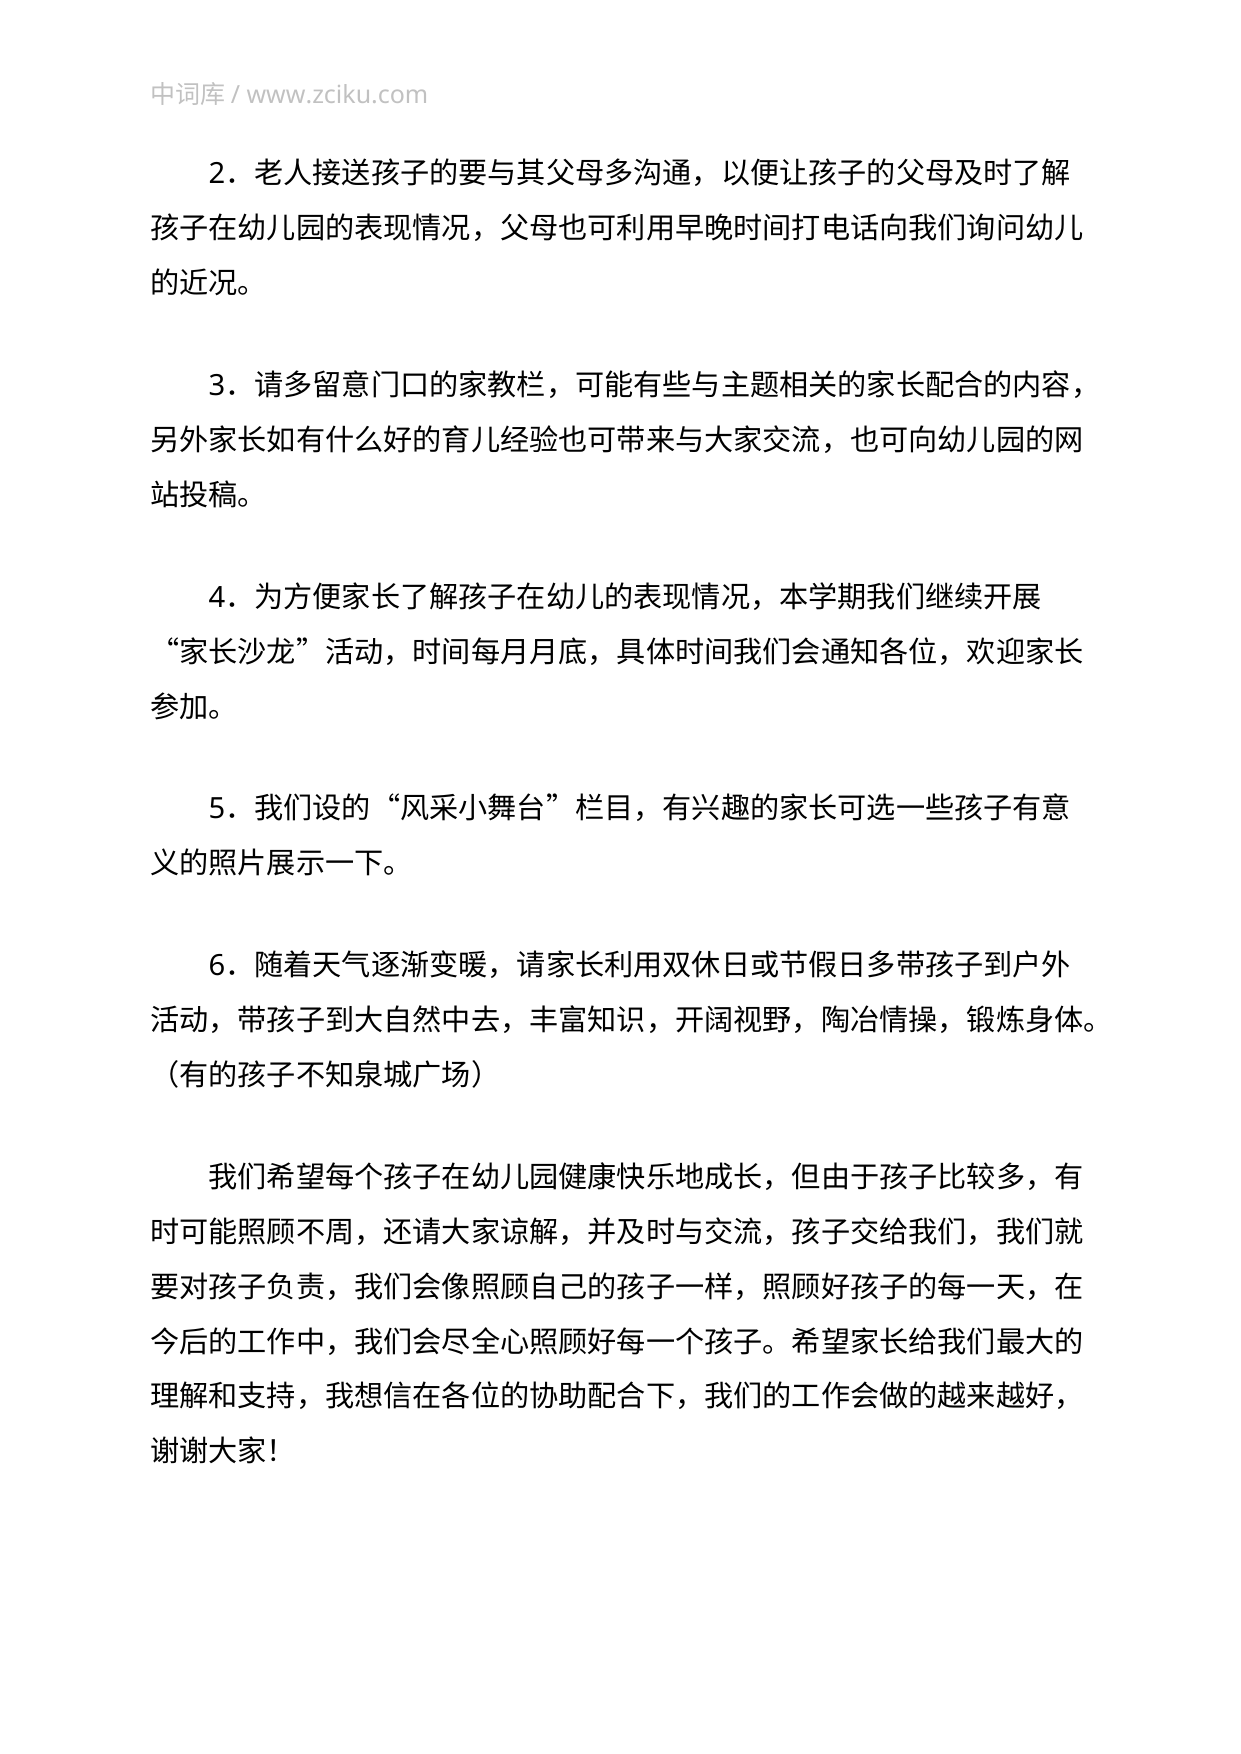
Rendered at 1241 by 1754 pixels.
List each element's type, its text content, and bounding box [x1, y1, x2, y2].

text 6．随着天气逐渐变暖，请家长利用双休日或节假日多带孩子到户外活动，带孩子到大自然中去，丰富知识，开阔视野，陶冶情操，锻炼身体。（有的孩子不知泉城广场） [150, 942, 1090, 1094]
text 2．老人接送孩子的要与其父母多沟通，以便让孩子的父母及时了解孩子在幼儿园的表现情况，父母也可利用早晚时间打电话向我们询问幼儿的近况。 [150, 150, 1090, 302]
text 我们希望每个孩子在幼儿园健康快乐地成长，但由于孩子比较多，有时可能照顾不周，还请大家谅解，并及时与交流，孩子交给我们，我们就要对孩子负责，我们会像照顾自己的孩子一样，照顾好孩子的每一天，在今后的工作中，我们会尽全心照顾好每一个孩子。希望家长给我们最大的理解和支持，我想信在各位的协助配合下，我们的工作会做的越来越好，谢谢大家！ [150, 1153, 1090, 1470]
text 5．我们设的“风采小舞台”栏目，有兴趣的家长可选一些孩子有意义的照片展示一下。 [150, 785, 1090, 882]
text 4．为方便家长了解孩子在幼儿的表现情况，本学期我们继续开展“家长沙龙”活动，时间每月月底，具体时间我们会通知各位，欢迎家长参加。 [150, 573, 1090, 726]
text 3．请多留意门口的家教栏，可能有些与主题相关的家长配合的内容，另外家长如有什么好的育儿经验也可带来与大家交流，也可向幼儿园的网站投稿。 [150, 362, 1090, 514]
